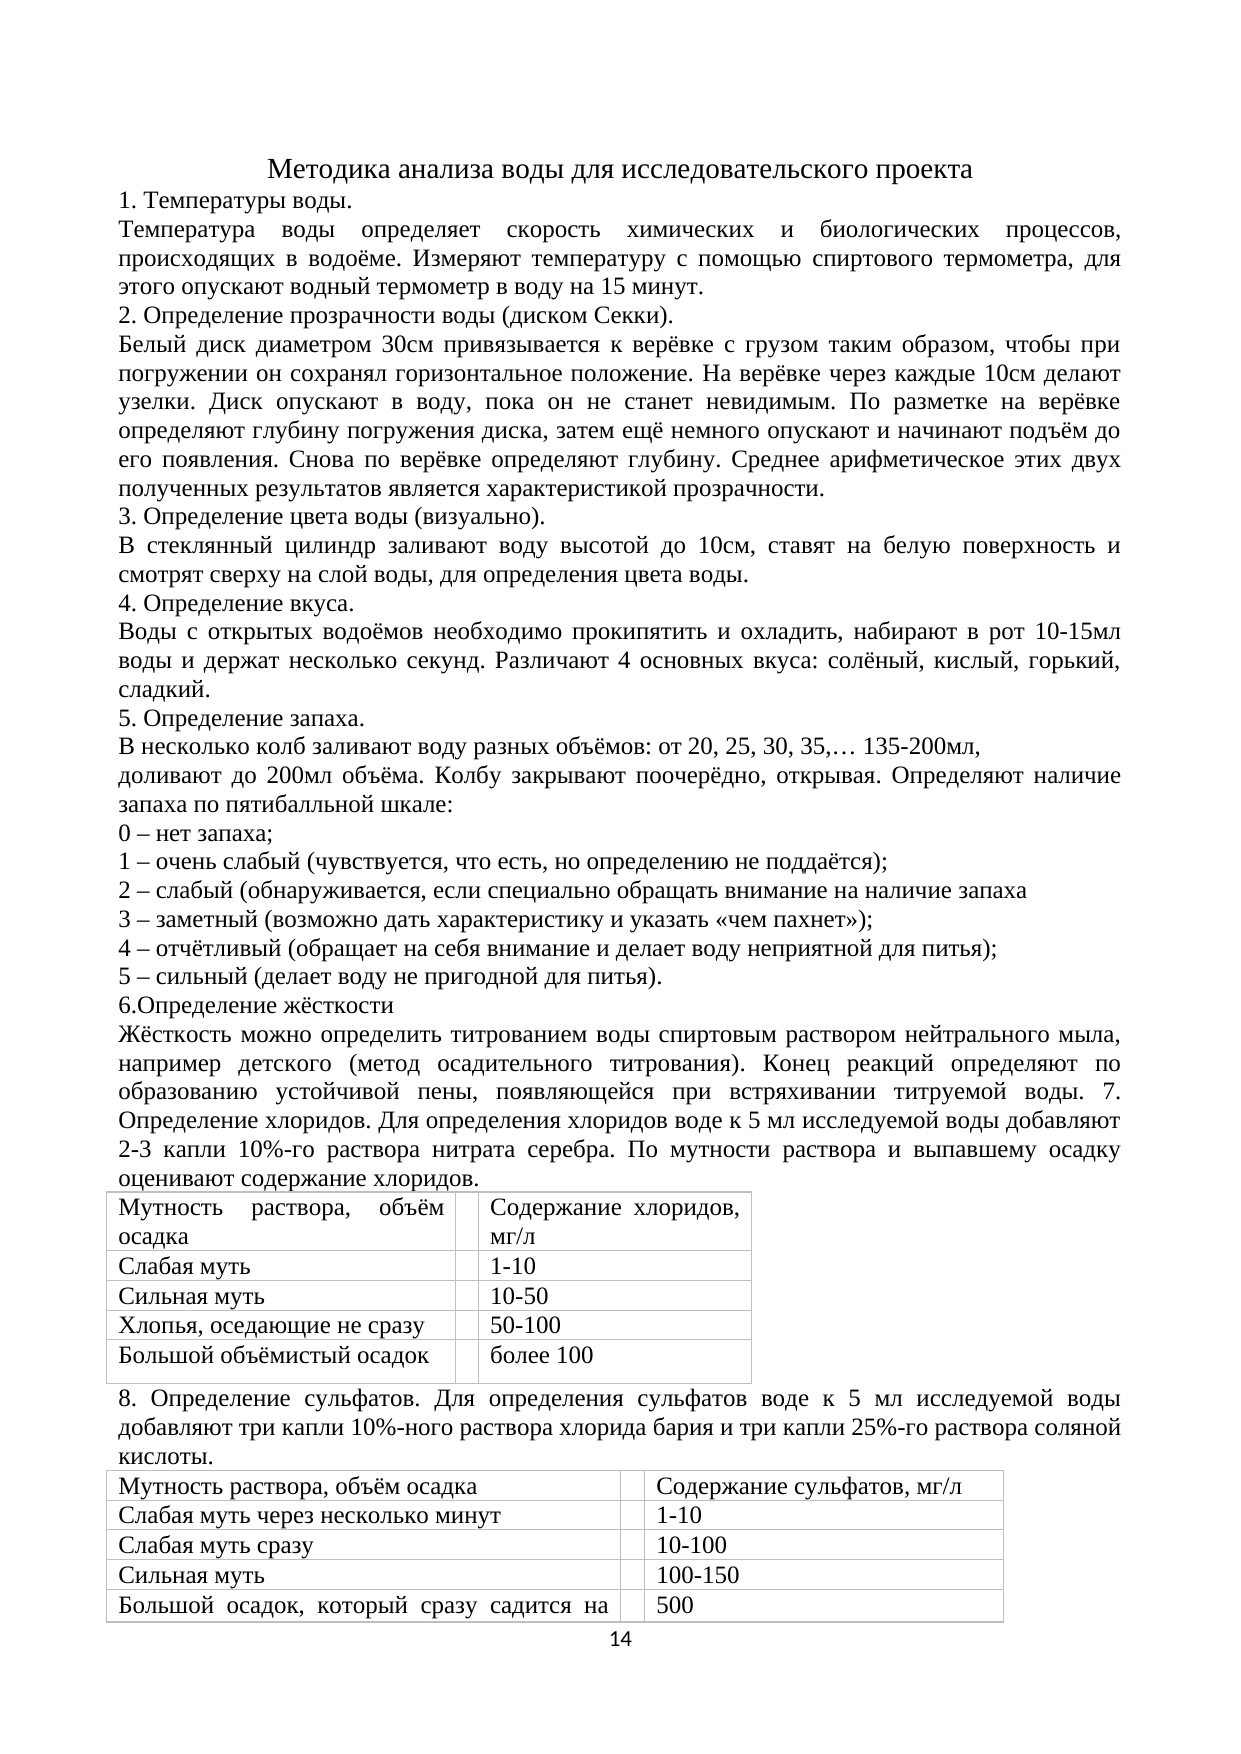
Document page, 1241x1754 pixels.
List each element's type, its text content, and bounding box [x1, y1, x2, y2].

text Белый диск диаметром 30см привязывается к верёвке с грузом таким образом, чтобы при погружении он сохранял горизонтальное положение. На верёвке через каждые 10см делают узелки. Диск опускают в воду, пока он не станет невидимым. По разметке на верёвке определяют глубину погружения диска, затем ещё немного опускают и начинают подъём до его появления. Снова по верёвке определяют глубину. Среднее арифметическое этих двух полученных результатов является характеристикой прозрачности. [118, 329, 1122, 501]
table_header Мутность раствора, объём осадка [107, 1471, 620, 1499]
table_cell Хлопья, оседающие не сразу [107, 1311, 455, 1339]
text 3 – заметный (возможно дать характеристику и указать «чем пахнет»); [118, 904, 1122, 933]
table_cell Сильная муть [107, 1281, 455, 1309]
text 5 – сильный (делает воду не пригодной для питья). [118, 961, 1122, 990]
text 4. Определение вкуса. [118, 588, 1122, 616]
text Температура воды определяет скорость химических и биологических процессов, происходящих в водоёме. Измеряют температуру с помощью спиртового термометра, для этого опускают водный термометр в воду на 15 минут. [118, 214, 1122, 300]
text Методика анализа воды для исследовательского проекта [118, 152, 1122, 185]
text 6.Определение жёсткости [118, 990, 1122, 1019]
table_cell 1-10 [479, 1251, 751, 1280]
table_header [621, 1471, 644, 1499]
table_header Содержание хлоридов, мг/л [479, 1193, 751, 1250]
table_cell Слабая муть [107, 1251, 455, 1280]
text 0 – нет запаха; [118, 818, 1122, 846]
table_cell [456, 1311, 478, 1339]
table_header Мутность раствора, объём осадка [107, 1193, 455, 1250]
text 3. Определение цвета воды (визуально). [118, 501, 1122, 530]
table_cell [107, 1590, 620, 1621]
table_cell [456, 1340, 478, 1382]
text доливают до 200мл объёма. Колбу закрывают поочерёдно, открывая. Определяют наличие запаха по пятибалльной шкале: [118, 760, 1122, 818]
table_header [456, 1193, 478, 1250]
table_header Содержание сульфатов, мг/л [645, 1471, 1003, 1499]
text 1 – очень слабый (чувствуется, что есть, но определению не поддаётся); [118, 846, 1122, 875]
text 8. Определение сульфатов. Для определения сульфатов воде к 5 мл исследуемой воды добавляют три капли 10%-ного раствора хлорида бария и три капли 25%-го раствора соляной кислоты. [118, 1383, 1122, 1470]
text Воды с открытых водоёмов необходимо прокипятить и охладить, набирают в рот 10-15мл воды и держат несколько секунд. Различают 4 основных вкуса: солёный, кислый, горький, сладкий. [118, 616, 1122, 703]
table_cell Слабая муть через несколько минут [107, 1501, 620, 1529]
text В стеклянный цилиндр заливают воду высотой до 10см, ставят на белую поверхность и смотрят сверху на слой воды, для определения цвета воды. [118, 530, 1122, 588]
table_cell Большой объёмистый осадок [107, 1340, 455, 1382]
table_cell более 100 [479, 1340, 751, 1382]
text 4 – отчётливый (обращает на себя внимание и делает воду неприятной для питья); [118, 933, 1122, 961]
text 5. Определение запаха. [118, 703, 1122, 731]
table_cell 50-100 [479, 1311, 751, 1339]
table_cell Слабая муть сразу [107, 1530, 620, 1559]
table_cell 10-50 [479, 1281, 751, 1309]
table_cell [456, 1281, 478, 1309]
table_cell [621, 1501, 644, 1529]
table_cell 10-100 [645, 1530, 1003, 1559]
table_cell [456, 1251, 478, 1280]
table_cell Сильная муть [107, 1560, 620, 1589]
table_cell [621, 1530, 644, 1559]
text 2 – слабый (обнаруживается, если специально обращать внимание на наличие запаха [118, 875, 1122, 904]
table_cell [621, 1560, 644, 1589]
table_cell 500 [645, 1590, 1003, 1621]
table_cell 100-150 [645, 1560, 1003, 1589]
text 2. Определение прозрачности воды (диском Секки). [118, 300, 1122, 329]
table_cell 1-10 [645, 1501, 1003, 1529]
text 1. Температуры воды. [118, 185, 1122, 214]
text В несколько колб заливают воду разных объёмов: от 20, 25, 30, 35,… 135-200мл, [118, 731, 1122, 760]
text Жёсткость можно определить титрованием воды спиртовым раствором нейтрального мыла, например детского (метод осадительного титрования). Конец реакций определяют по образованию устойчивой пены, появляющейся при встряхивании титруемой воды. 7. Определение хлоридов. Для определения хлоридов воде к 5 мл исследуемой воды добавляют 2-3 капли 10%-го раствора нитрата серебра. По мутности раствора и выпавшему осадку оценивают содержание хлоридов. [118, 1019, 1122, 1191]
table_cell [621, 1590, 644, 1621]
